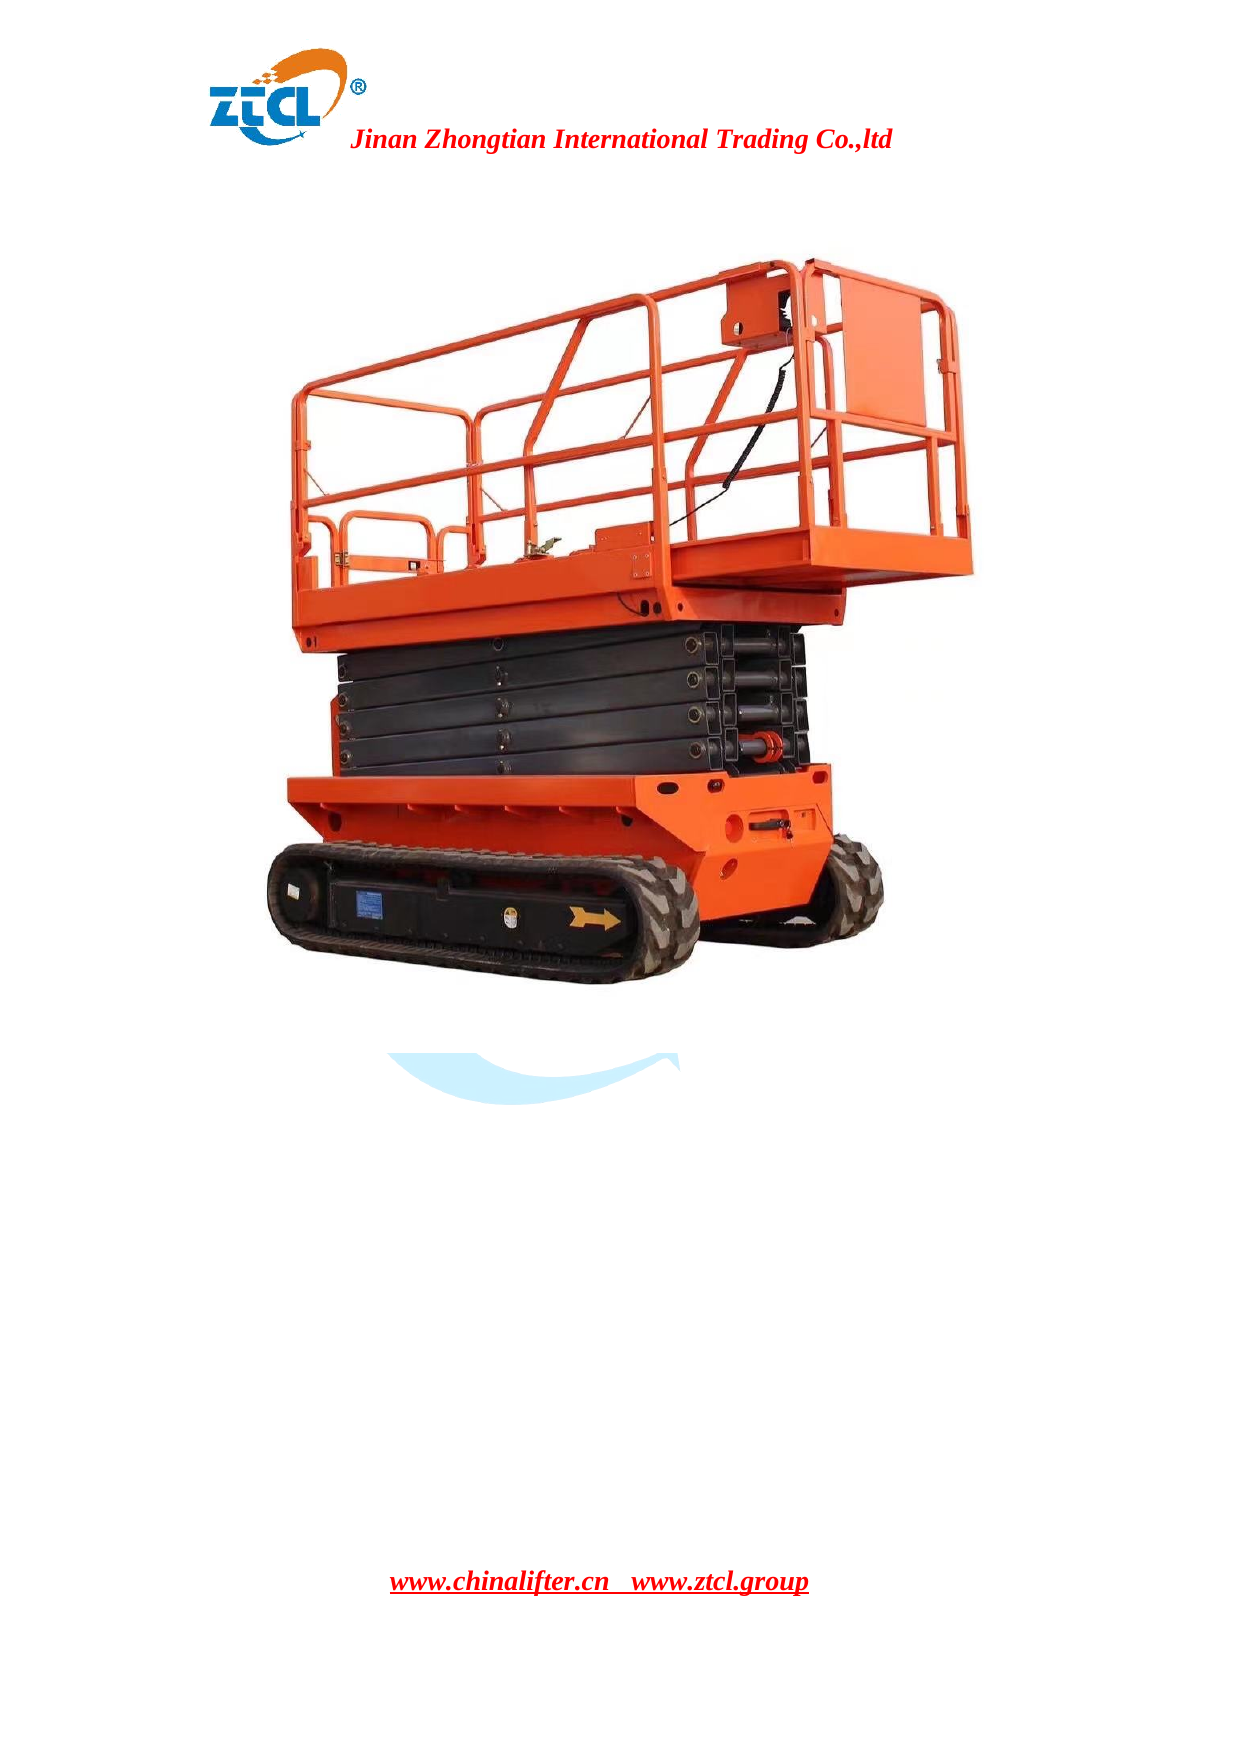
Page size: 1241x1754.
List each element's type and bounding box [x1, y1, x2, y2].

picture [187, 189, 1052, 1053]
picture [204, 39, 378, 157]
